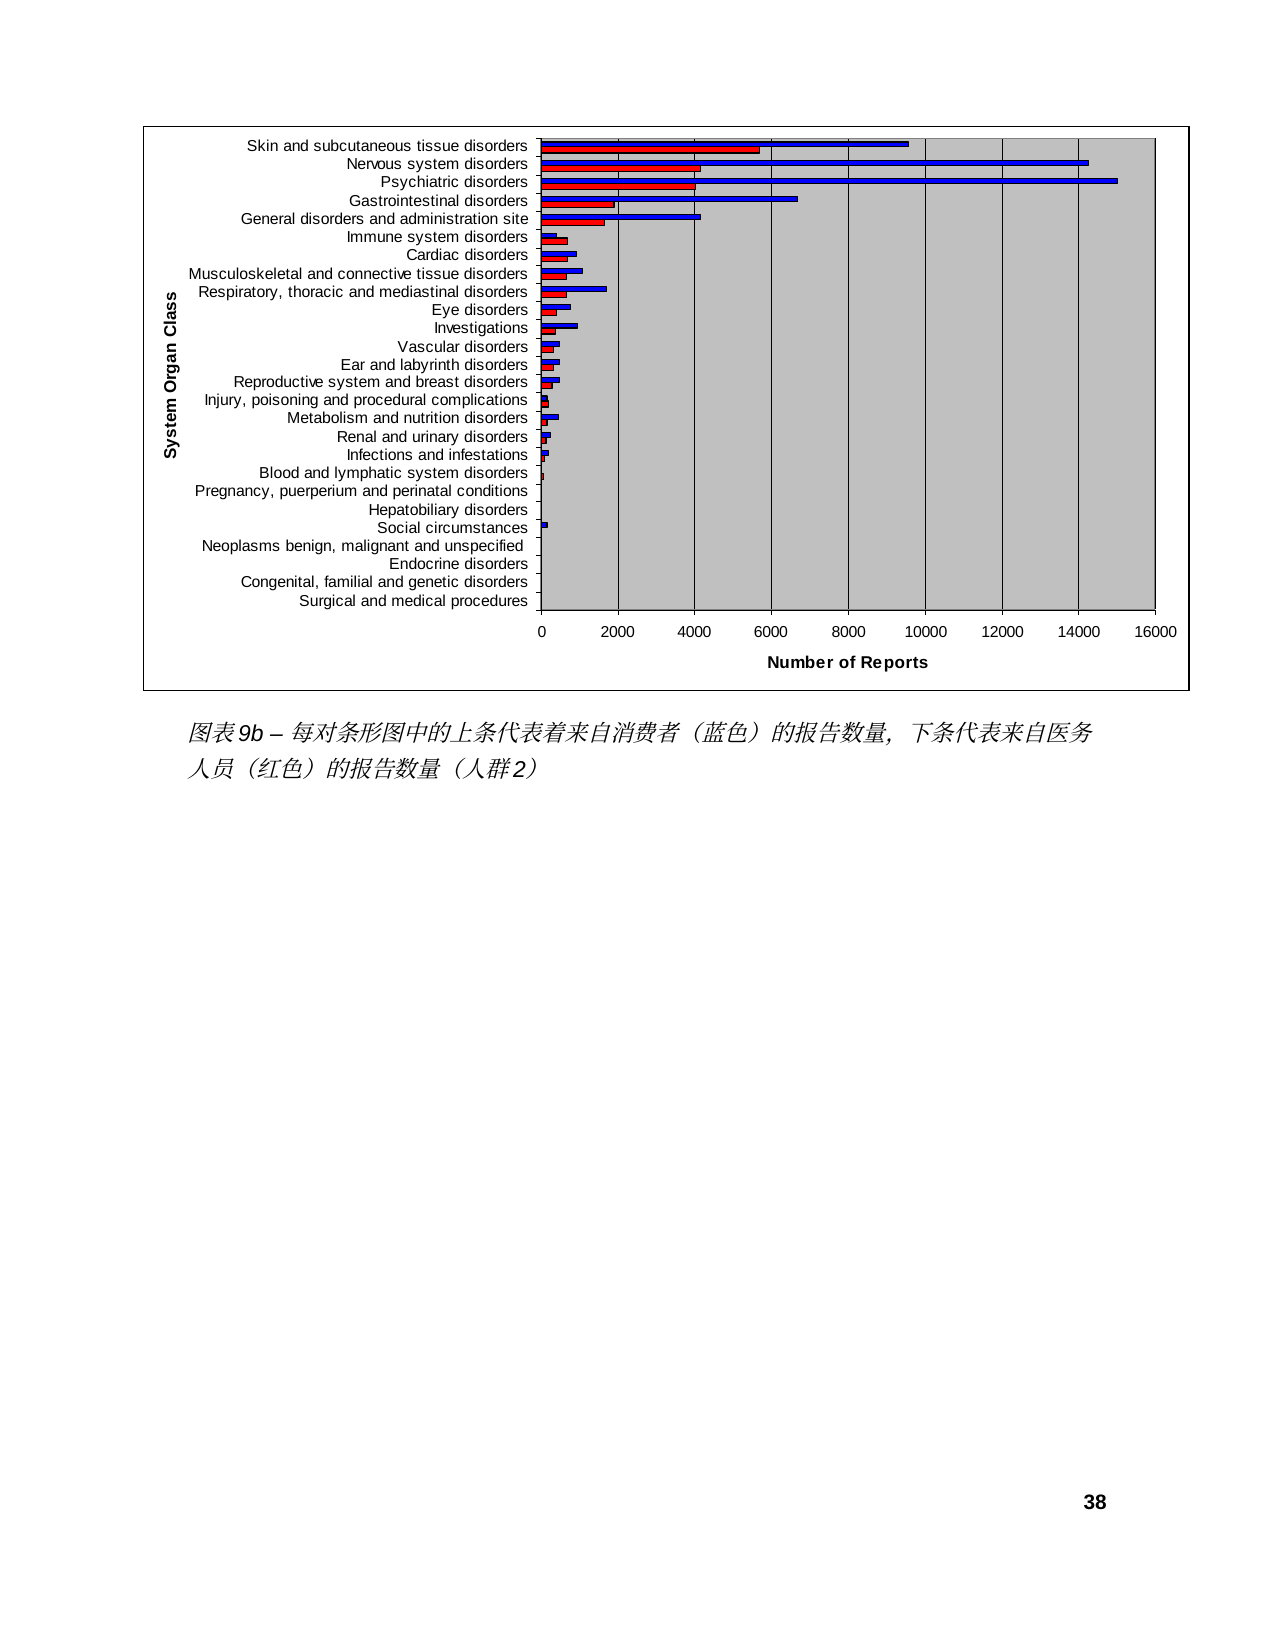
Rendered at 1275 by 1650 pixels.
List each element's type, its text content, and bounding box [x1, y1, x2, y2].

text 图表9b – 每对条形图中的上条代表着来自消费者（蓝色）的报告数量，下条代表来自医务人员（红色）的报告数量（人群2） [187, 715, 1106, 783]
